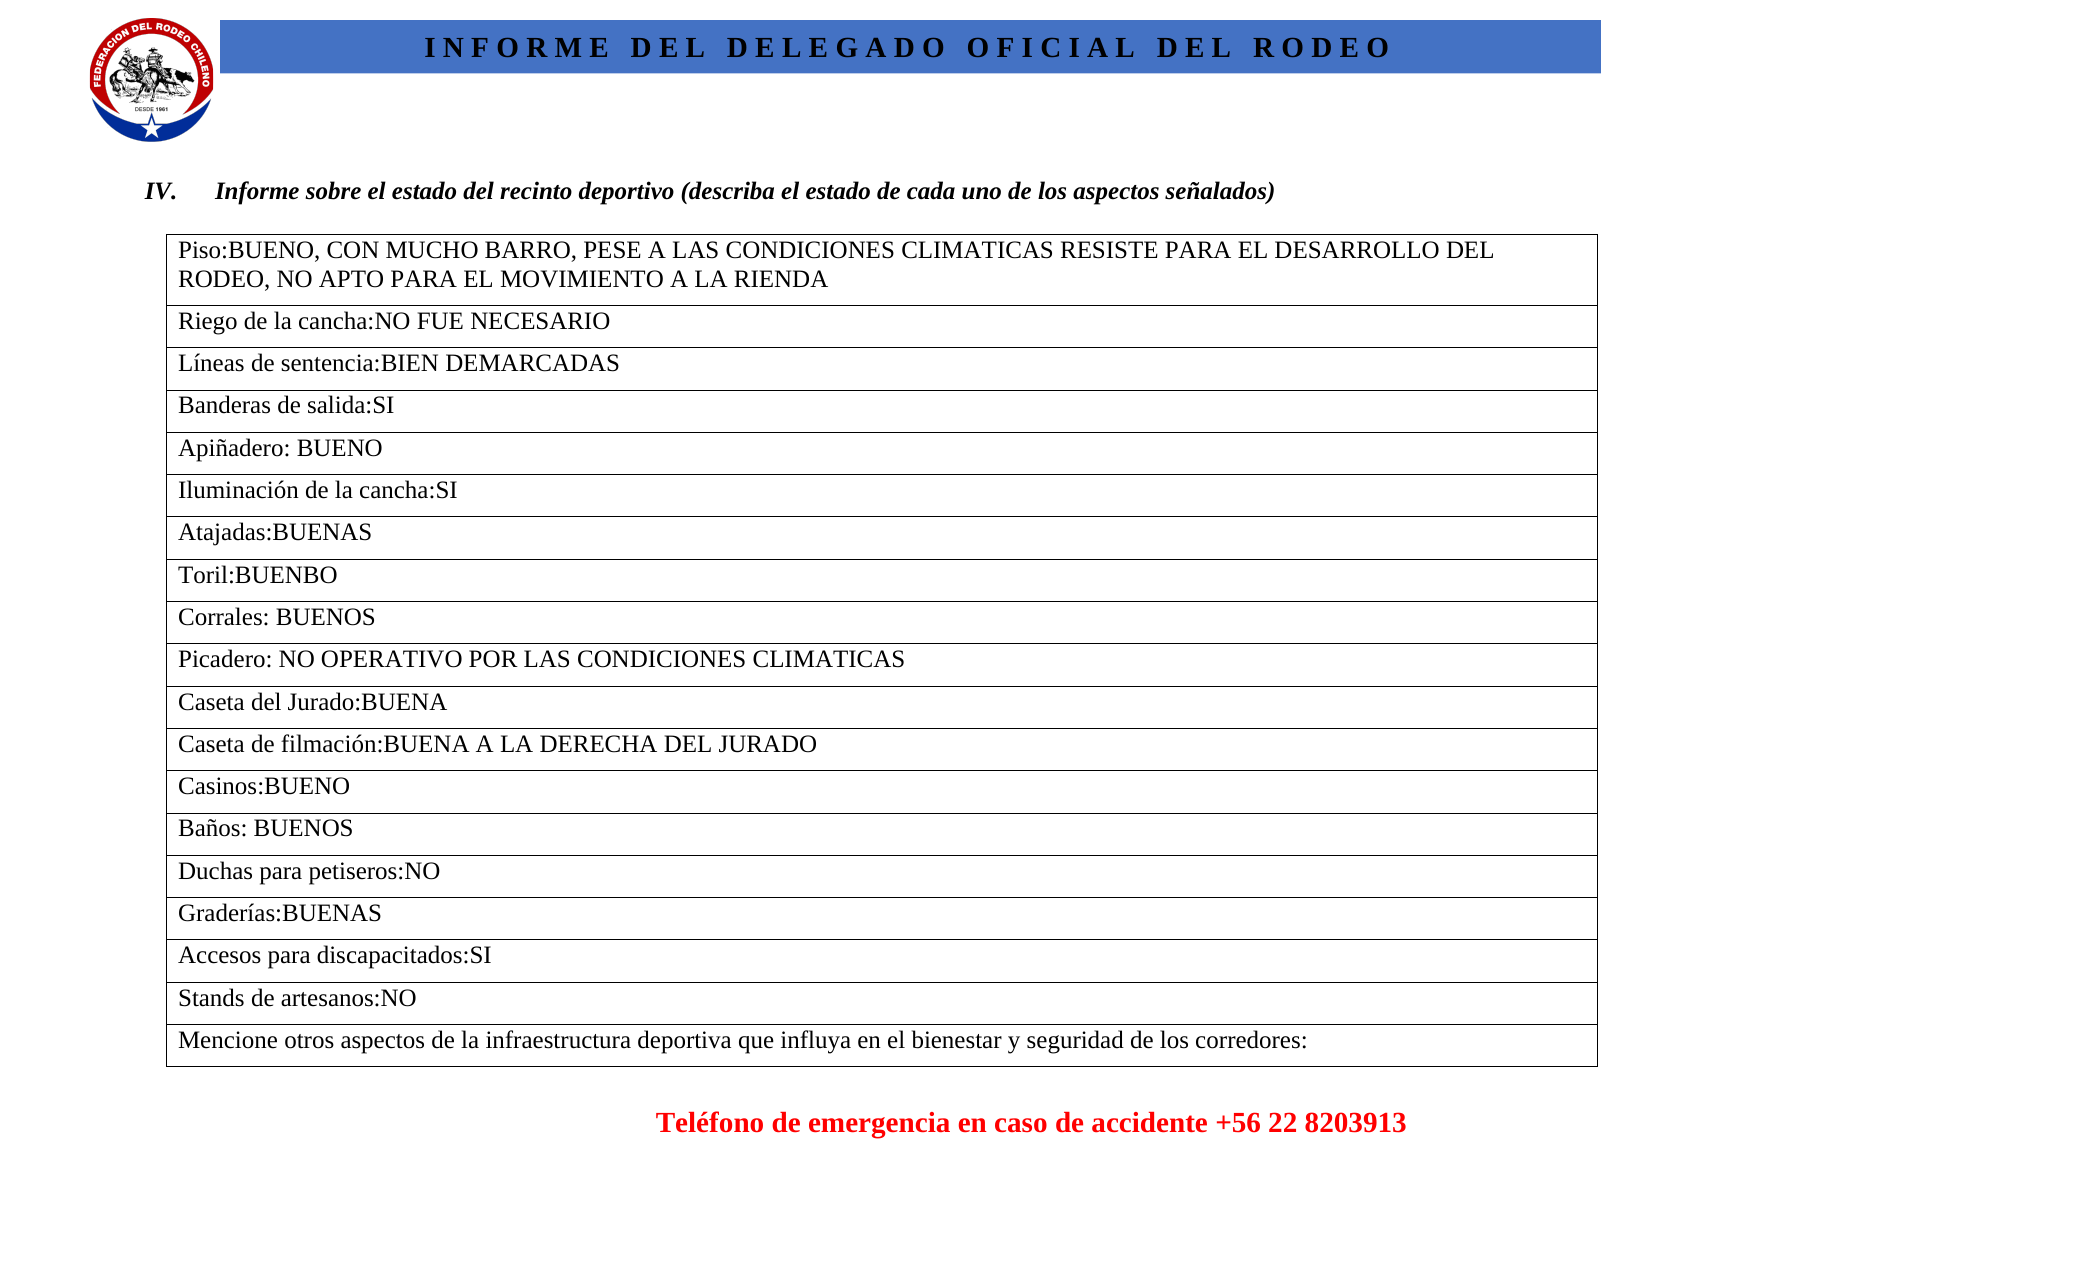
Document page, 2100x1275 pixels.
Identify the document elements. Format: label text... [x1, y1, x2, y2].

table_cell Duchas para petiseros:NO [167, 856, 1597, 897]
table_cell Iluminación de la cancha:SI [167, 475, 1597, 516]
table_header Piso:BUENO, CON MUCHO BARRO, PESE A LAS CONDICIONES CLIMATICAS RESISTE PARA EL DESARROLLO DEL RODEO, NO APTO PARA EL MOVIMIENTO A LA RIENDA [167, 235, 1597, 305]
table_cell Picadero: NO OPERATIVO POR LAS CONDICIONES CLIMATICAS [167, 644, 1597, 686]
table_cell Baños: BUENOS [167, 814, 1597, 855]
table_cell Riego de la cancha:NO FUE NECESARIO [167, 306, 1597, 347]
table_cell Líneas de sentencia:BIEN DEMARCADAS [167, 348, 1597, 389]
table_cell Caseta de filmación:BUENA A LA DERECHA DEL JURADO [167, 729, 1597, 770]
picture [89, 18, 214, 142]
table_cell Casinos:BUENO [167, 771, 1597, 812]
table_cell Banderas de salida:SI [167, 391, 1597, 432]
table_cell Corrales: BUENOS [167, 602, 1597, 643]
table_cell Graderías:BUENAS [167, 898, 1597, 939]
table_cell Stands de artesanos:NO [167, 983, 1597, 1024]
table_cell Atajadas:BUENAS [167, 517, 1597, 559]
table_cell Apiñadero: BUENO [167, 433, 1597, 474]
list Informe sobre el estado del recinto deportivo (describa el estado de cada uno de los aspectos señalados) [177, 176, 1716, 205]
table_cell Mencione otros aspectos de la infraestructura deportiva que influya en el bienestar y seguridad de los corredores: [167, 1025, 1597, 1066]
table_cell Toril:BUENBO [167, 560, 1597, 601]
table_cell Caseta del Jurado:BUENA [167, 687, 1597, 728]
table_cell Accesos para discapacitados:SI [167, 940, 1597, 982]
